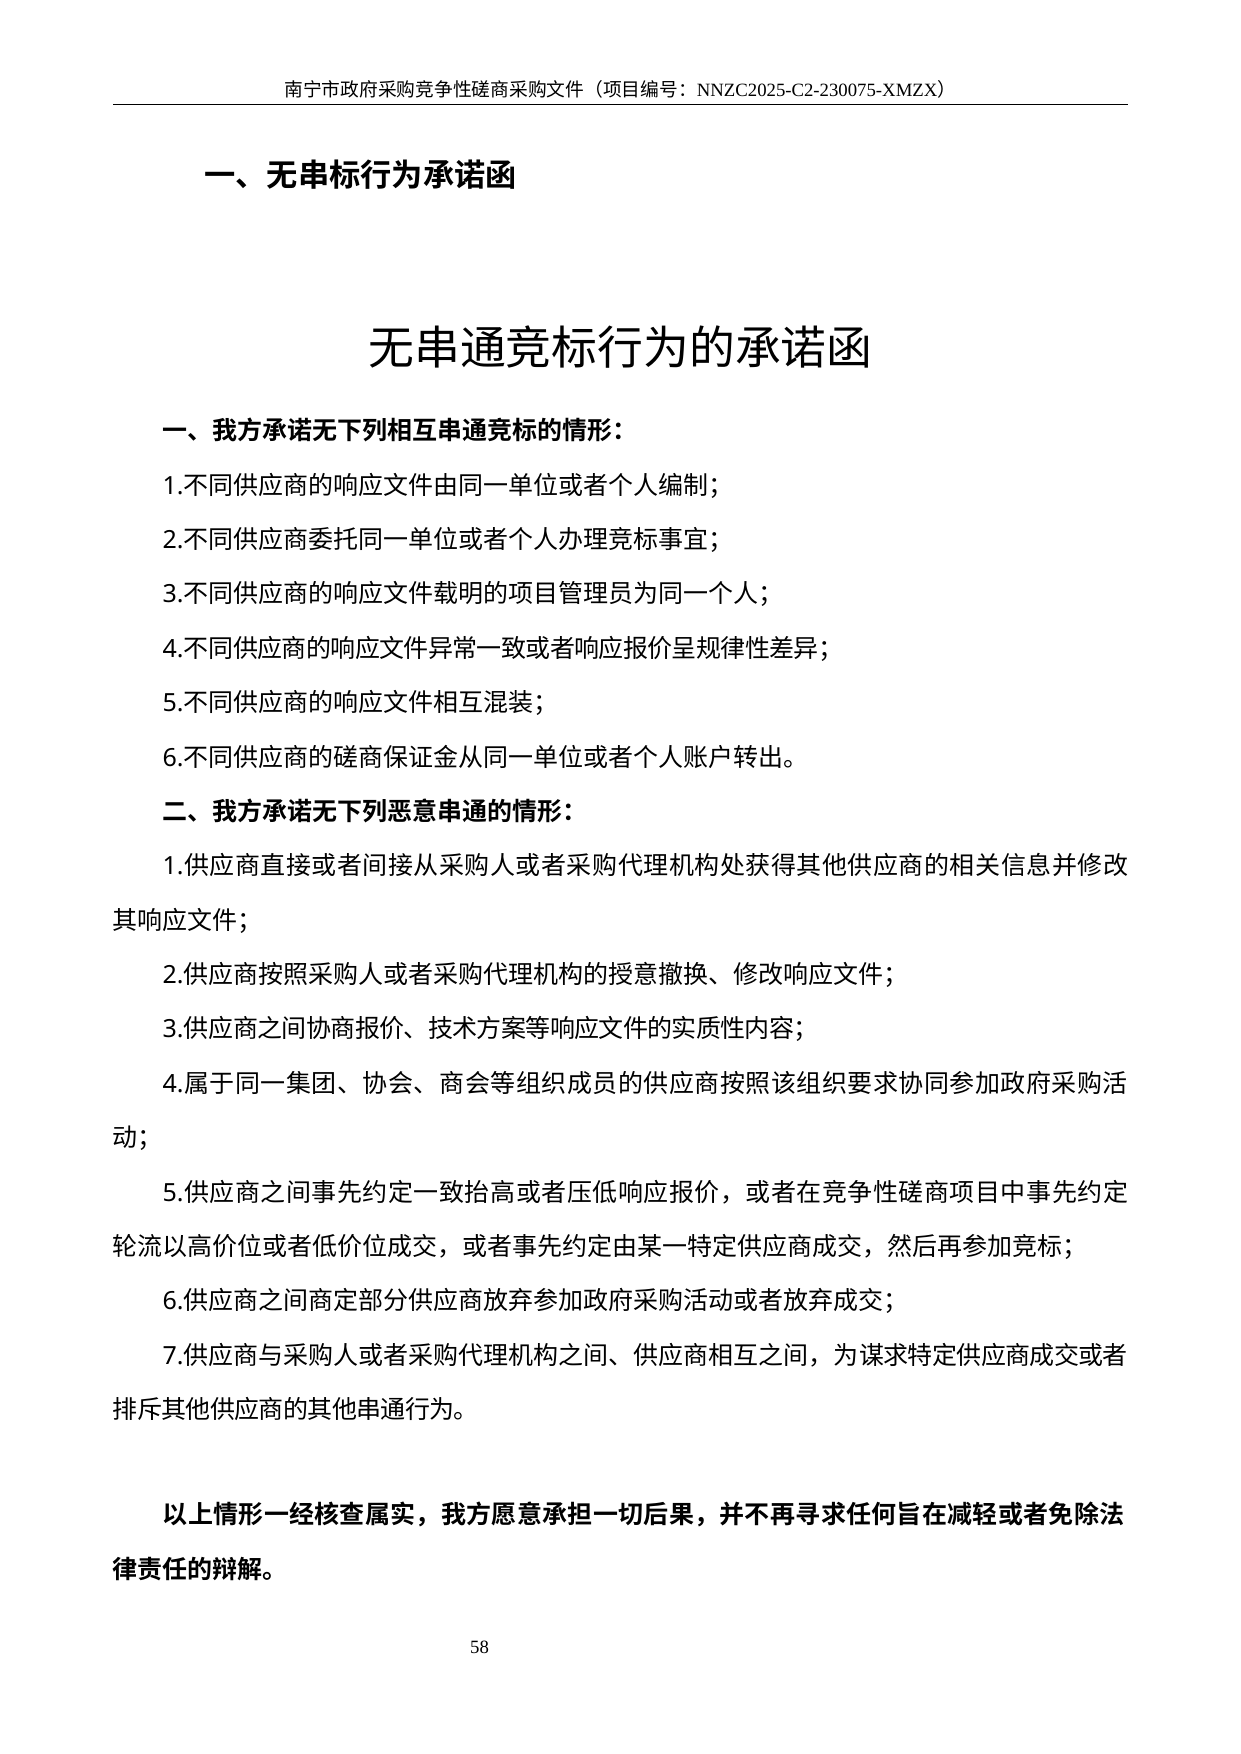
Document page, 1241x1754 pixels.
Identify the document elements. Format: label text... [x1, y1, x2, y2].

text 以上情形一经核查属实，我方愿意承担一切后果，并不再寻求任何旨在减轻或者免除法律责任的辩解。 [112, 1495, 1128, 1586]
text 6.供应商之间商定部分供应商放弃参加政府采购活动或者放弃成交； [112, 1281, 1128, 1317]
text 4.属于同一集团、协会、商会等组织成员的供应商按照该组织要求协同参加政府采购活动； [112, 1063, 1128, 1154]
text 2.不同供应商委托同一单位或者个人办理竞标事宜； [112, 519, 1128, 556]
text 5.供应商之间事先约定一致抬高或者压低响应报价，或者在竞争性磋商项目中事先约定轮流以高价位或者低价位成交，或者事先约定由某一特定供应商成交，然后再参加竞标； [112, 1172, 1128, 1263]
text 7.供应商与采购人或者采购代理机构之间、供应商相互之间，为谋求特定供应商成交或者排斥其他供应商的其他串通行为。 [112, 1335, 1128, 1426]
text 5.不同供应商的响应文件相互混装； [112, 683, 1128, 719]
text 一、我方承诺无下列相互串通竞标的情形： [112, 411, 1128, 447]
text 一、无串标行为承诺函 [112, 150, 1128, 195]
text 3.供应商之间协商报价、技术方案等响应文件的实质性内容； [112, 1009, 1128, 1045]
text 二、我方承诺无下列恶意串通的情形： [112, 791, 1128, 828]
text 4.不同供应商的响应文件异常一致或者响应报价呈规律性差异； [112, 628, 1128, 664]
text 无串通竞标行为的承诺函 [112, 311, 1128, 378]
text 2.供应商按照采购人或者采购代理机构的授意撤换、修改响应文件； [112, 954, 1128, 991]
text 3.不同供应商的响应文件载明的项目管理员为同一个人； [112, 574, 1128, 610]
text 1.供应商直接或者间接从采购人或者采购代理机构处获得其他供应商的相关信息并修改其响应文件； [112, 846, 1128, 936]
text 1.不同供应商的响应文件由同一单位或者个人编制； [112, 465, 1128, 501]
text 6.不同供应商的磋商保证金从同一单位或者个人账户转出。 [112, 737, 1128, 773]
